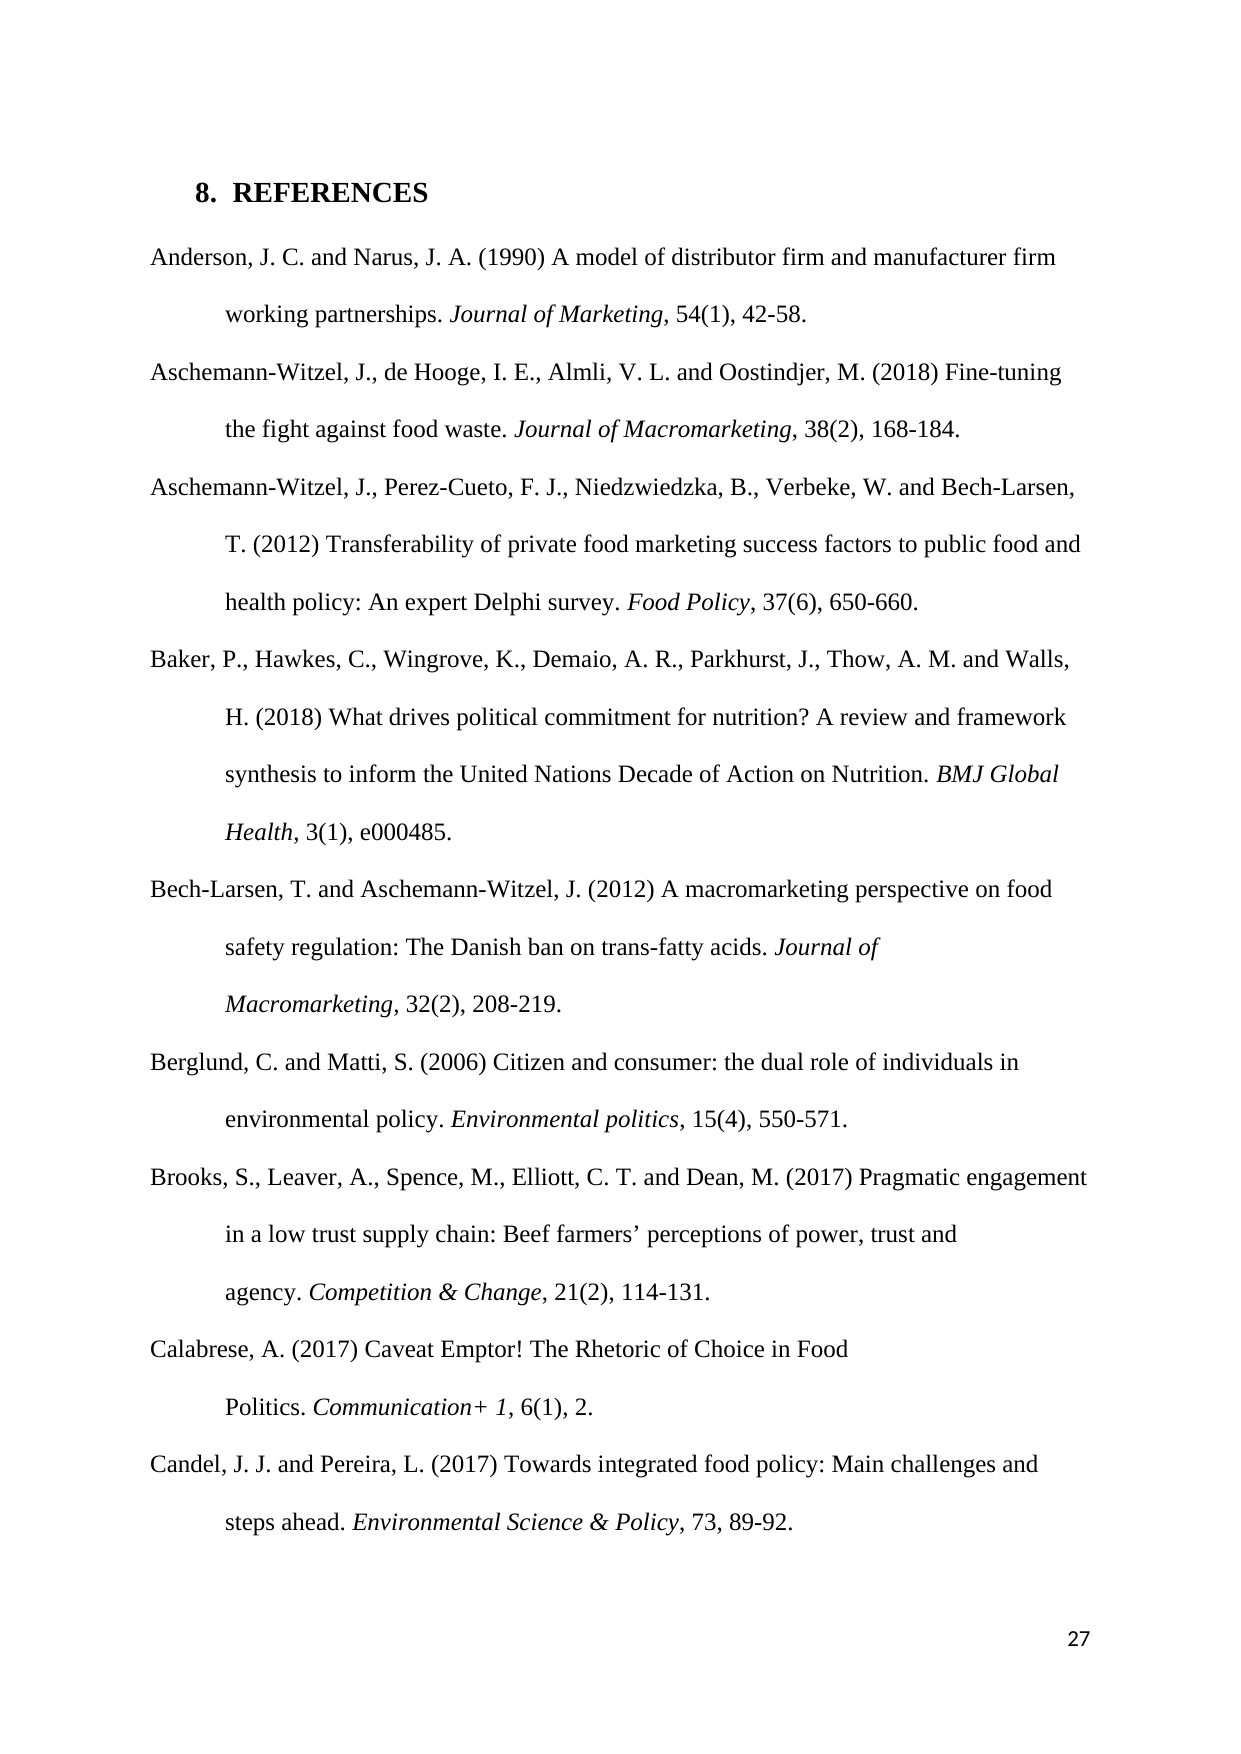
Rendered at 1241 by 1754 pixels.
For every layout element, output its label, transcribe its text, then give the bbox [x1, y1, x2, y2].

subtitle REFERENCES [195, 175, 1090, 208]
text Berglund, C. and Matti, S. (2006) Citizen and consumer: the dual role of individuals in environmental policy. Environmental politics, 15(4), 550-571. [150, 1047, 1090, 1133]
text Bech-Larsen, T. and Aschemann-Witzel, J. (2012) A macromarketing perspective on food safety regulation: The Danish ban on trans-fatty acids. Journal of Macromarketing, 32(2), 208-219. [150, 874, 1090, 1018]
text Aschemann-Witzel, J., de Hooge, I. E., Almli, V. L. and Oostindjer, M. (2018) Fine-tuning the fight against food waste. Journal of Macromarketing, 38(2), 168-184. [150, 357, 1090, 443]
text Aschemann-Witzel, J., Perez-Cueto, F. J., Niedzwiedzka, B., Verbeke, W. and Bech-Larsen, T. (2012) Transferability of private food marketing success factors to public food and health policy: An expert Delphi survey. Food Policy, 37(6), 650-660. [150, 472, 1090, 616]
text Brooks, S., Leaver, A., Spence, M., Elliott, C. T. and Dean, M. (2017) Pragmatic engagement in a low trust supply chain: Beef farmers’ perceptions of power, trust and agency. Competition & Change, 21(2), 114-131. [150, 1162, 1090, 1306]
text Anderson, J. C. and Narus, J. A. (1990) A model of distributor firm and manufacturer firm working partnerships. Journal of Marketing, 54(1), 42-58. [150, 242, 1090, 328]
text Candel, J. J. and Pereira, L. (2017) Towards integrated food policy: Main challenges and steps ahead. Environmental Science & Policy, 73, 89-92. [150, 1449, 1090, 1536]
text Baker, P., Hawkes, C., Wingrove, K., Demaio, A. R., Parkhurst, J., Thow, A. M. and Walls, H. (2018) What drives political commitment for nutrition? A review and framework synthesis to inform the United Nations Decade of Action on Nutrition. BMJ Global Health, 3(1), e000485. [150, 644, 1090, 846]
text Calabrese, A. (2017) Caveat Emptor! The Rhetoric of Choice in Food Politics. Communication+ 1, 6(1), 2. [150, 1334, 1090, 1421]
